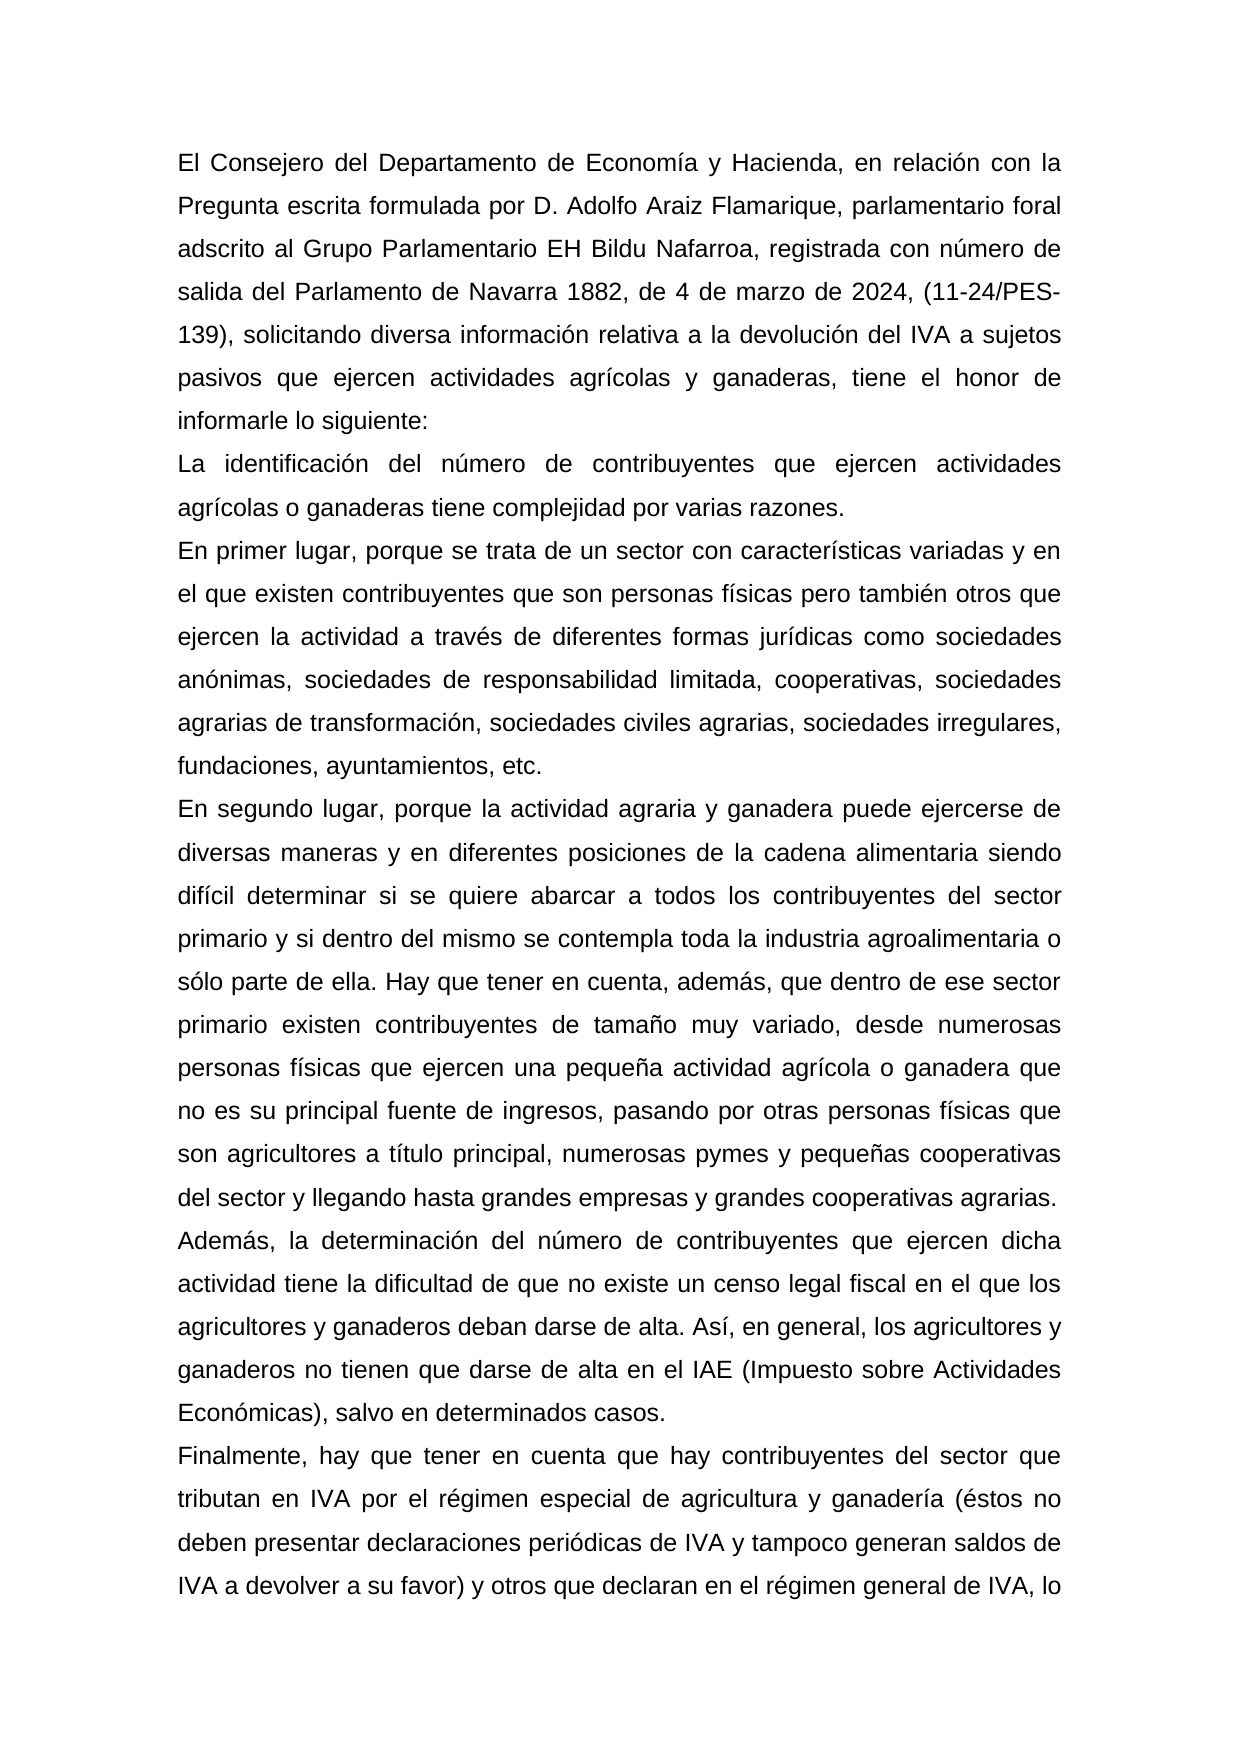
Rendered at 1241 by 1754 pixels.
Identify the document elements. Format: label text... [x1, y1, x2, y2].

text La identificación del número de contribuyentes que ejercen actividades agrícolas o ganaderas tiene complejidad por varias razones. [177, 449, 1063, 521]
text En primer lugar, porque se trata de un sector con características variadas y en el que existen contribuyentes que son personas físicas pero también otros que ejercen la actividad a través de diferentes formas jurídicas como sociedades anónimas, sociedades de responsabilidad limitada, cooperativas, sociedades agrarias de transformación, sociedades civiles agrarias, sociedades irregulares, fundaciones, ayuntamientos, etc. [177, 536, 1063, 780]
text Además, la determinación del número de contribuyentes que ejercen dicha actividad tiene la dificultad de que no existe un censo legal fiscal en el que los agricultores y ganaderos deban darse de alta. Así, en general, los agricultores y ganaderos no tienen que darse de alta en el IAE (Impuesto sobre Actividades Económicas), salvo en determinados casos. [177, 1226, 1063, 1427]
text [177, 1441, 1063, 1599]
text El Consejero del Departamento de Economía y Hacienda, en relación con la Pregunta escrita formulada por D. Adolfo Araiz Flamarique, parlamentario foral adscrito al Grupo Parlamentario EH Bildu Nafarroa, registrada con número de salida del Parlamento de Navarra 1882, de 4 de marzo de 2024, (11-24/PES-139), solicitando diversa información relativa a la devolución del IVA a sujetos pasivos que ejercen actividades agrícolas y ganaderas, tiene el honor de informarle lo siguiente: [177, 148, 1063, 435]
text En segundo lugar, porque la actividad agraria y ganadera puede ejercerse de diversas maneras y en diferentes posiciones de la cadena alimentaria siendo difícil determinar si se quiere abarcar a todos los contribuyentes del sector primario y si dentro del mismo se contempla toda la industria agroalimentaria o sólo parte de ella. Hay que tener en cuenta, además, que dentro de ese sector primario existen contribuyentes de tamaño muy variado, desde numerosas personas físicas que ejercen una pequeña actividad agrícola o ganadera que no es su principal fuente de ingresos, pasando por otras personas físicas que son agricultores a título principal, numerosas pymes y pequeñas cooperativas del sector y llegando hasta grandes empresas y grandes cooperativas agrarias. [177, 794, 1063, 1211]
